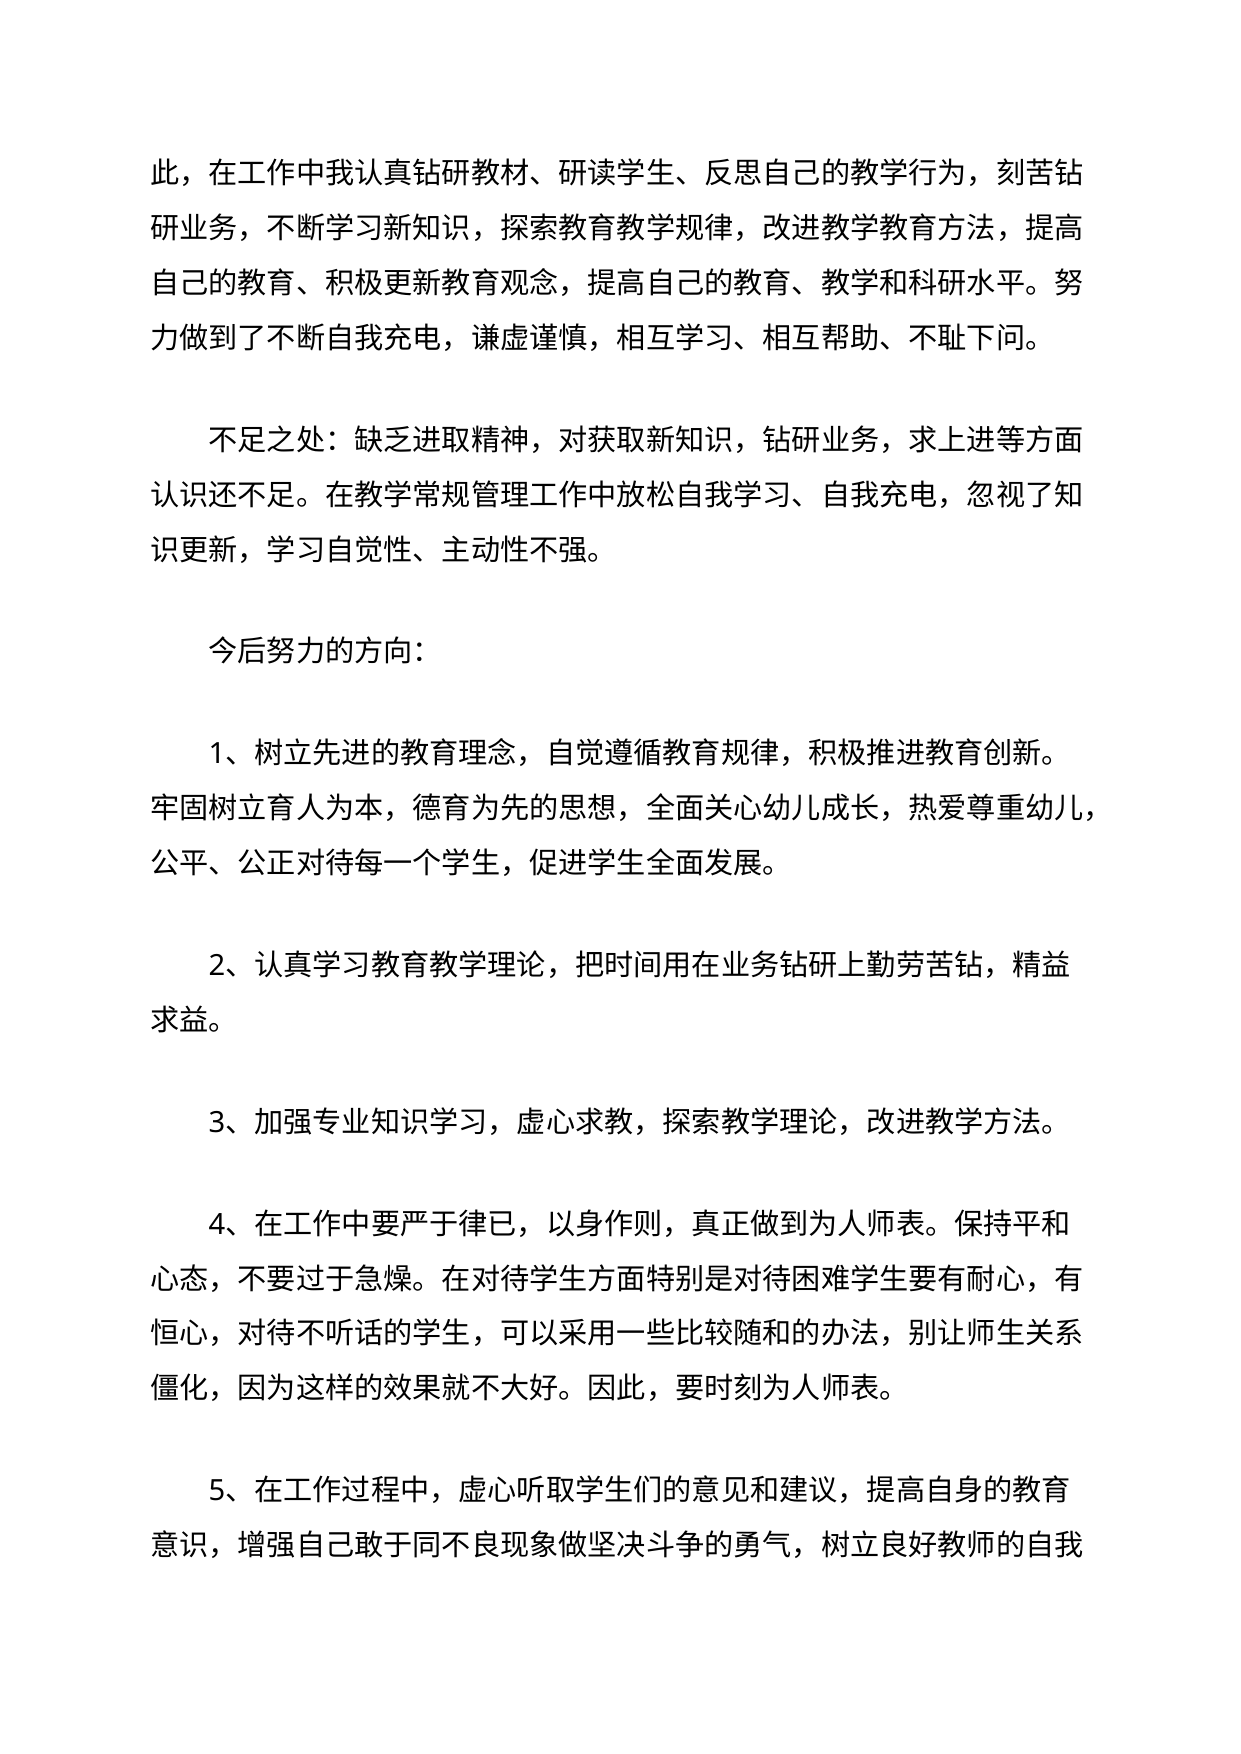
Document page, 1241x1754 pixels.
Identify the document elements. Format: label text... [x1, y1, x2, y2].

text 3、加强专业知识学习，虚心求教，探索教学理论，改进教学方法。 [150, 1098, 1090, 1141]
text 今后努力的方向： [150, 628, 1090, 670]
text 4、在工作中要严于律已，以身作则，真正做到为人师表。保持平和心态，不要过于急燥。在对待学生方面特别是对待困难学生要有耐心，有恒心，对待不听话的学生，可以采用一些比较随和的办法，别让师生关系僵化，因为这样的效果就不大好。因此，要时刻为人师表。 [150, 1200, 1090, 1407]
text 不足之处：缺乏进取精神，对获取新知识，钻研业务，求上进等方面认识还不足。在教学常规管理工作中放松自我学习、自我充电，忽视了知识更新，学习自觉性、主动性不强。 [150, 416, 1090, 568]
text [150, 150, 1090, 357]
text 1、树立先进的教育理念，自觉遵循教育规律，积极推进教育创新。牢固树立育人为本，德育为先的思想，全面关心幼儿成长，热爱尊重幼儿，公平、公正对待每一个学生，促进学生全面发展。 [150, 730, 1090, 882]
text 2、认真学习教育教学理论，把时间用在业务钻研上勤劳苦钻，精益求益。 [150, 941, 1090, 1039]
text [150, 1467, 1090, 1564]
